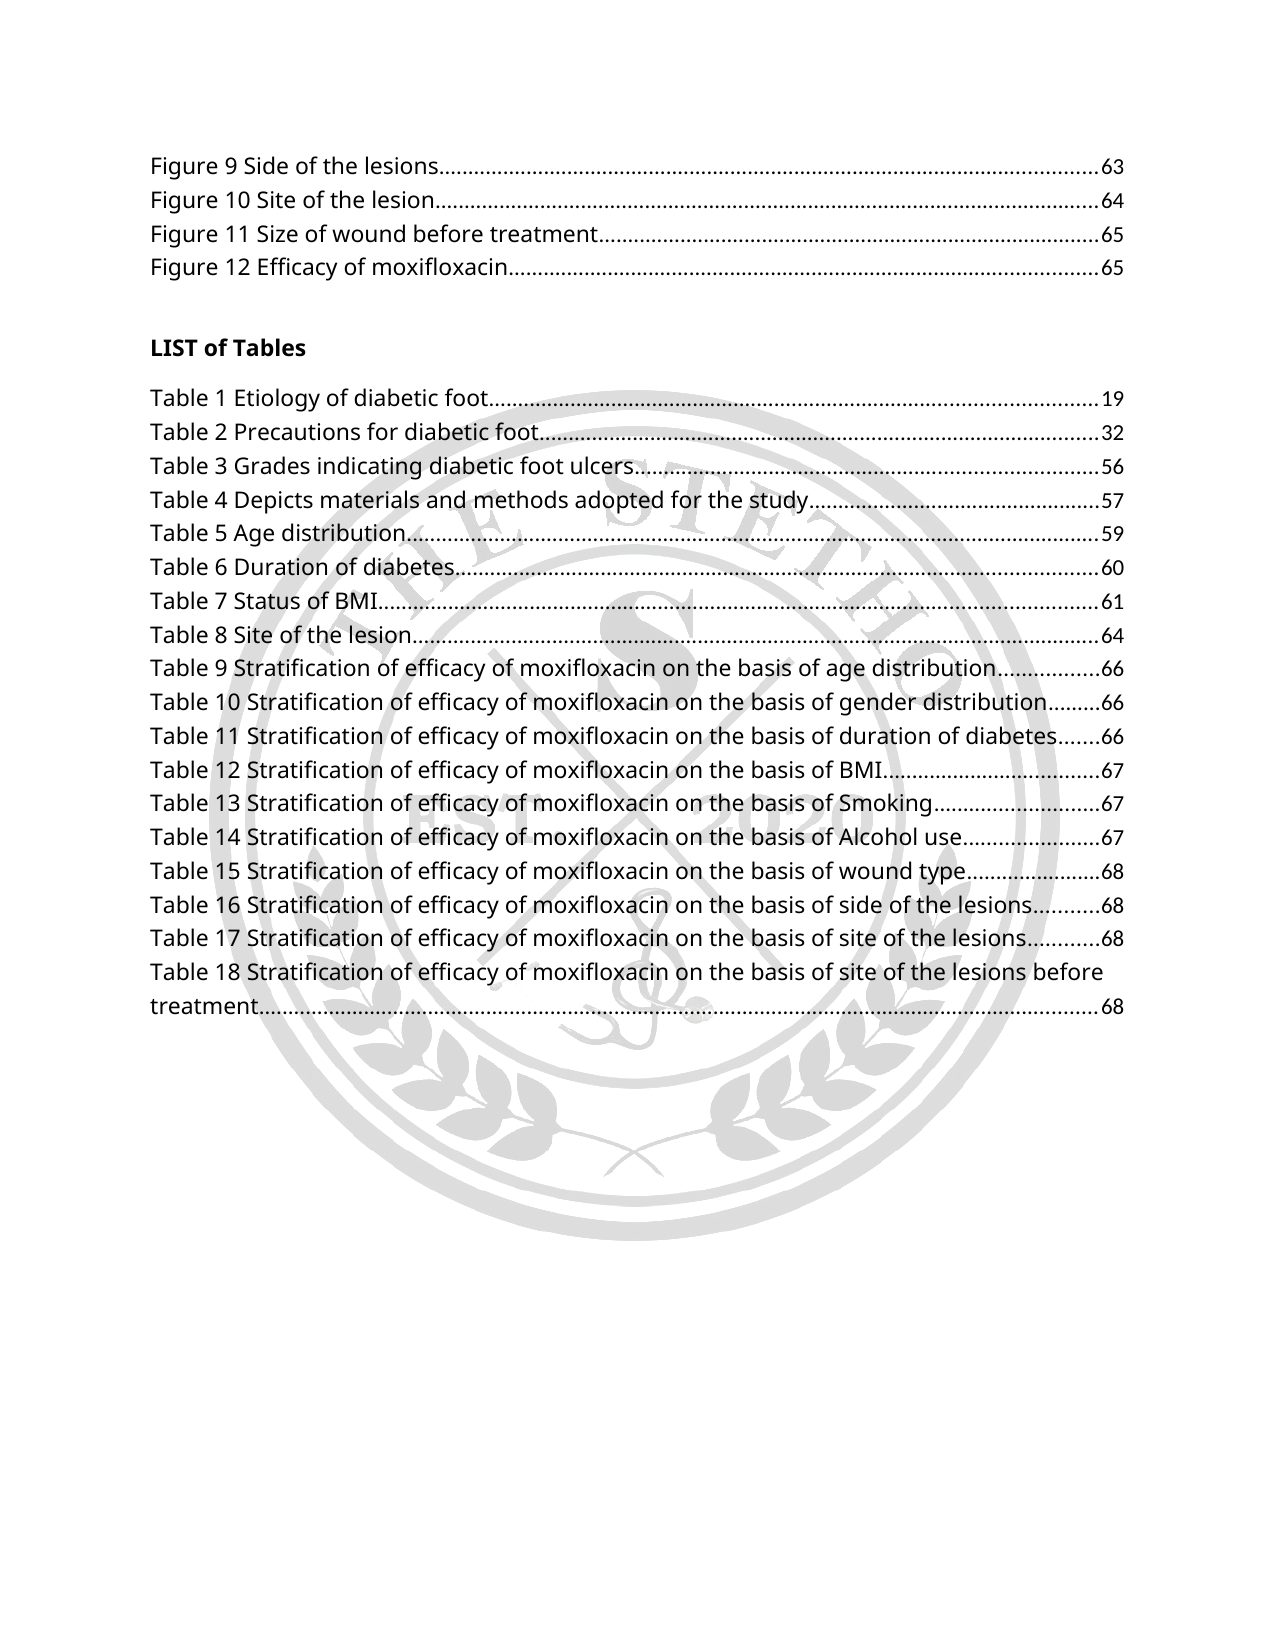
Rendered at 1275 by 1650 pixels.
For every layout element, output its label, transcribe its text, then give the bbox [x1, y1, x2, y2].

text Table 15 Stratification of efficacy of moxifloxacin on the basis of wound type 68 [150, 855, 1125, 886]
text Table 4 Depicts materials and methods adopted for the study 57 [150, 483, 1125, 515]
text Table 3 Grades indicating diabetic foot ulcers 56 [150, 450, 1125, 481]
text Table 7 Status of BMI 61 [150, 585, 1125, 616]
text Table 10 Stratification of efficacy of moxifloxacin on the basis of gender distribution 66 [150, 686, 1125, 717]
text Table 11 Stratification of efficacy of moxifloxacin on the basis of duration of diabetes 66 [150, 720, 1125, 751]
text LIST of Tables [150, 332, 1125, 363]
text Table 16 Stratification of efficacy of moxifloxacin on the basis of side of the lesions 68 [150, 888, 1125, 920]
text Table 5 Age distribution 59 [150, 517, 1125, 548]
text Table 17 Stratification of efficacy of moxifloxacin on the basis of site of the lesions 68 [150, 922, 1125, 953]
text Figure 9 Side of the lesions 63 [150, 150, 1125, 181]
text Table 8 Site of the lesion 64 [150, 618, 1125, 650]
text Table 12 Stratification of efficacy of moxifloxacin on the basis of BMI 67 [150, 753, 1125, 785]
text Figure 12 Efficacy of moxifloxacin 65 [150, 251, 1125, 282]
text Table 9 Stratification of efficacy of moxifloxacin on the basis of age distribution 66 [150, 652, 1125, 683]
text Table 18 Stratification of efficacy of moxifloxacin on the basis of site of the lesions before treatment 68 [150, 956, 1125, 1021]
text Table 6 Duration of diabetes 60 [150, 551, 1125, 582]
text Table 2 Precautions for diabetic foot 32 [150, 416, 1125, 447]
text Table 1 Etiology of diabetic foot 19 [150, 382, 1125, 413]
text Table 13 Stratification of efficacy of moxifloxacin on the basis of Smoking 67 [150, 787, 1125, 818]
text Table 14 Stratification of efficacy of moxifloxacin on the basis of Alcohol use 67 [150, 821, 1125, 852]
text Figure 10 Site of the lesion 64 [150, 184, 1125, 215]
text Figure 11 Size of wound before treatment 65 [150, 217, 1125, 249]
